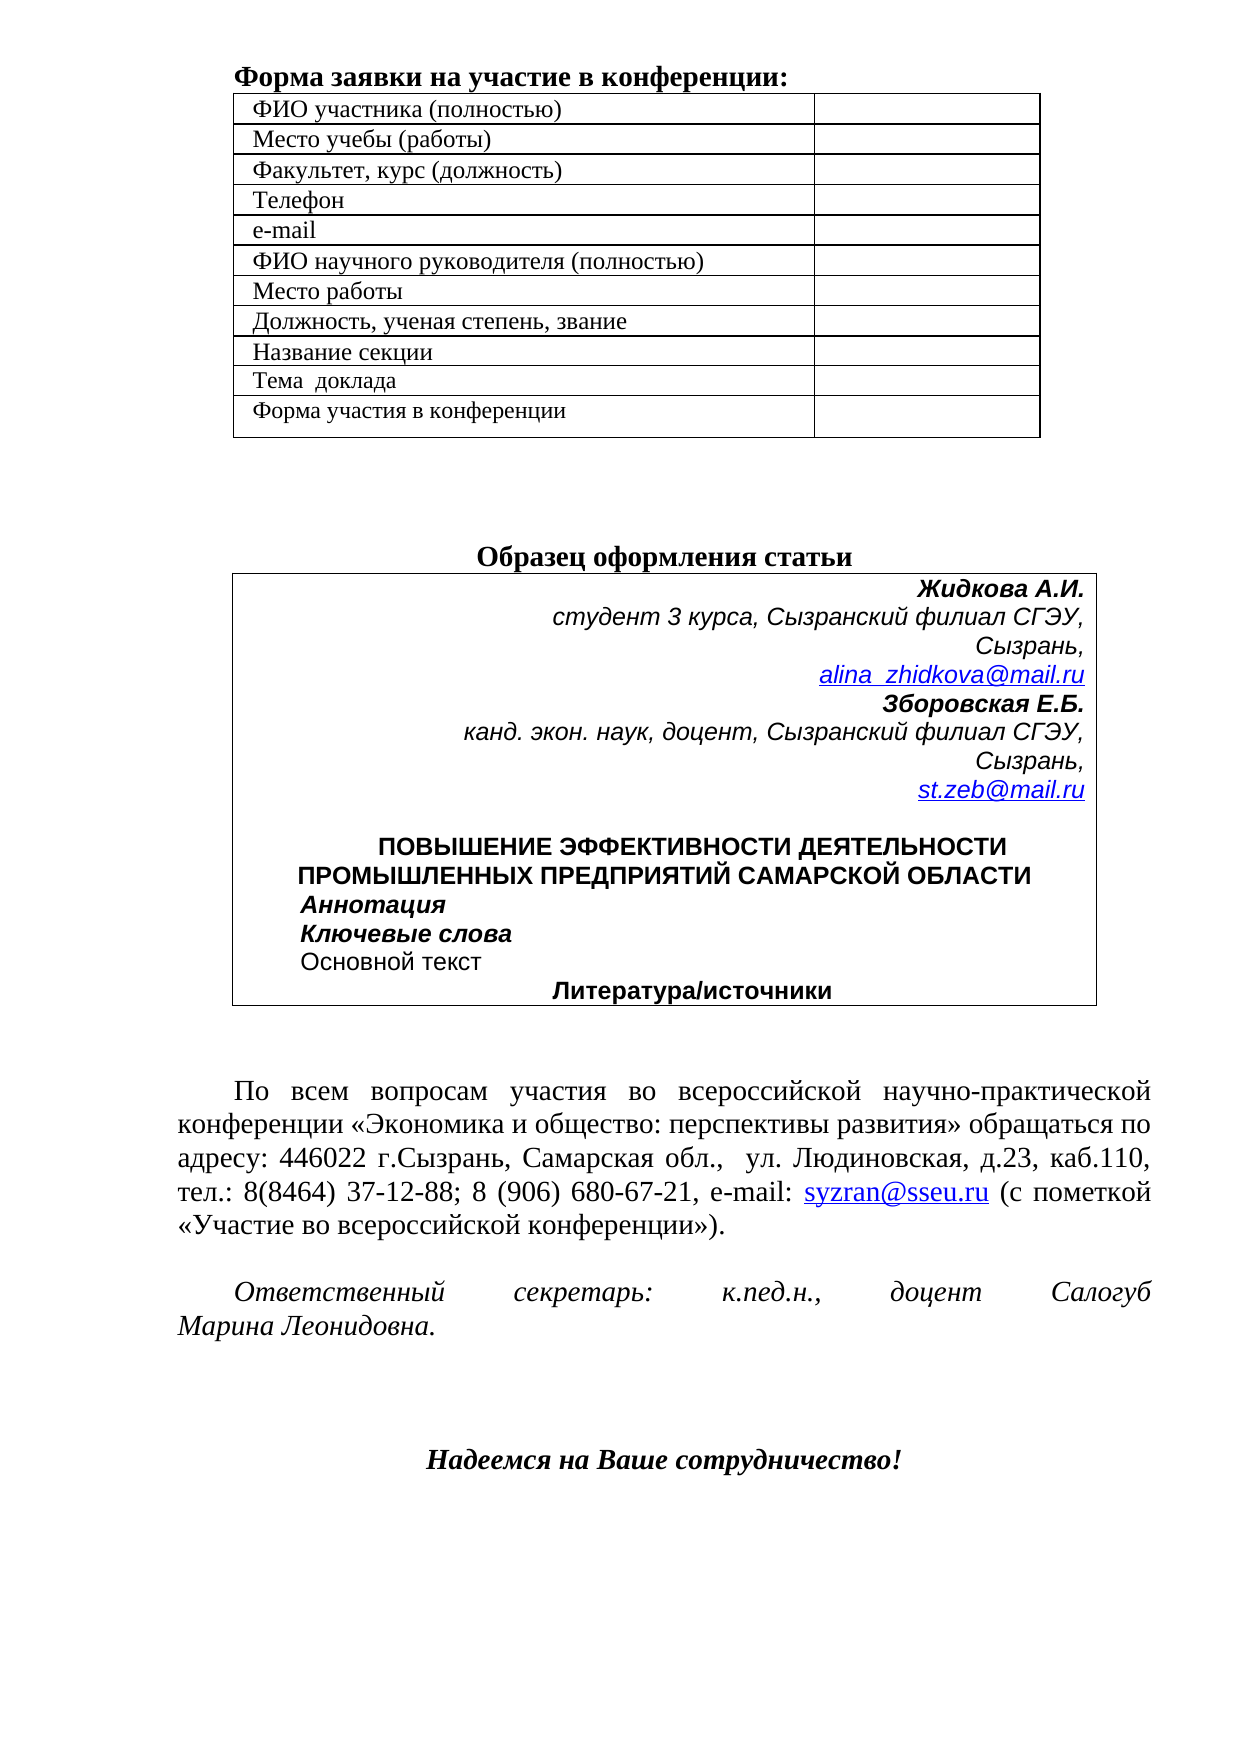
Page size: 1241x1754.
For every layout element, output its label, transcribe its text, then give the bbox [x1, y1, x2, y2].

table_cell [815, 337, 1039, 365]
table_cell [815, 396, 1039, 437]
table_cell Место работы [234, 276, 814, 305]
table_cell Телефон [234, 185, 814, 214]
table_cell [815, 306, 1039, 335]
text По всем вопросам участия во всероссийской научно-практической конференции «Экономика и общество: перспективы развития» обращаться по адресу: .Сызрань, Самарская обл., ул. Людиновская, д.23, каб.110, тел.: 8(8464) 37-12-88; 8 (906) 680-67-21, e-mail: syzran@sseu.ru (с пометкой «Участие во всероссийской конференции»). [177, 1073, 1152, 1241]
table_cell [815, 125, 1039, 153]
table_cell Факультет, курс (должность) [234, 155, 814, 183]
table_cell [815, 366, 1039, 395]
table_header Жидкова А.И. студент 3 курса, Сызранский филиал СГЭУ, Сызрань, alina_zhidkova@mail.ru Зборовская Е.Б. канд. экон. наук, доцент, Сызранский филиал СГЭУ, Сызрань, st.zeb@mail.ru ПОВЫШЕНИЕ ЭФФЕКТИВНОСТИ ДЕЯТЕЛЬНОСТИ ПРОМЫШЛЕННЫХ ПРЕДПРИЯТИЙ САМАРСКОЙ ОБЛАСТИ Аннотация Ключевые слова Основной текст Литература/источники [233, 574, 1096, 1005]
table_cell e-mail [234, 216, 814, 244]
table_cell [815, 246, 1039, 274]
text Ответственный секретарь: к.пед.н., доцент Салогуб Марина Леонидовна. [177, 1274, 1152, 1341]
table_cell [815, 185, 1039, 214]
text Форма заявки на участие в конференции: [177, 59, 1152, 93]
table_cell Место учебы (работы) [234, 125, 814, 153]
text Образец оформления статьи [177, 539, 1152, 573]
table_cell Название секции [234, 337, 814, 365]
table_cell Тема доклада [234, 366, 814, 395]
text Надеемся на Ваше сотрудничество! [177, 1442, 1152, 1476]
table_cell ФИО научного руководителя (полностью) [234, 246, 814, 274]
table_header ФИО участника (полностью) [234, 94, 814, 123]
table_cell [815, 216, 1039, 244]
table_cell Должность, ученая степень, звание [234, 306, 814, 335]
table_header [815, 94, 1039, 123]
table_cell [815, 155, 1039, 183]
table_cell Форма участия в конференции [234, 396, 814, 437]
table_cell [815, 276, 1039, 305]
